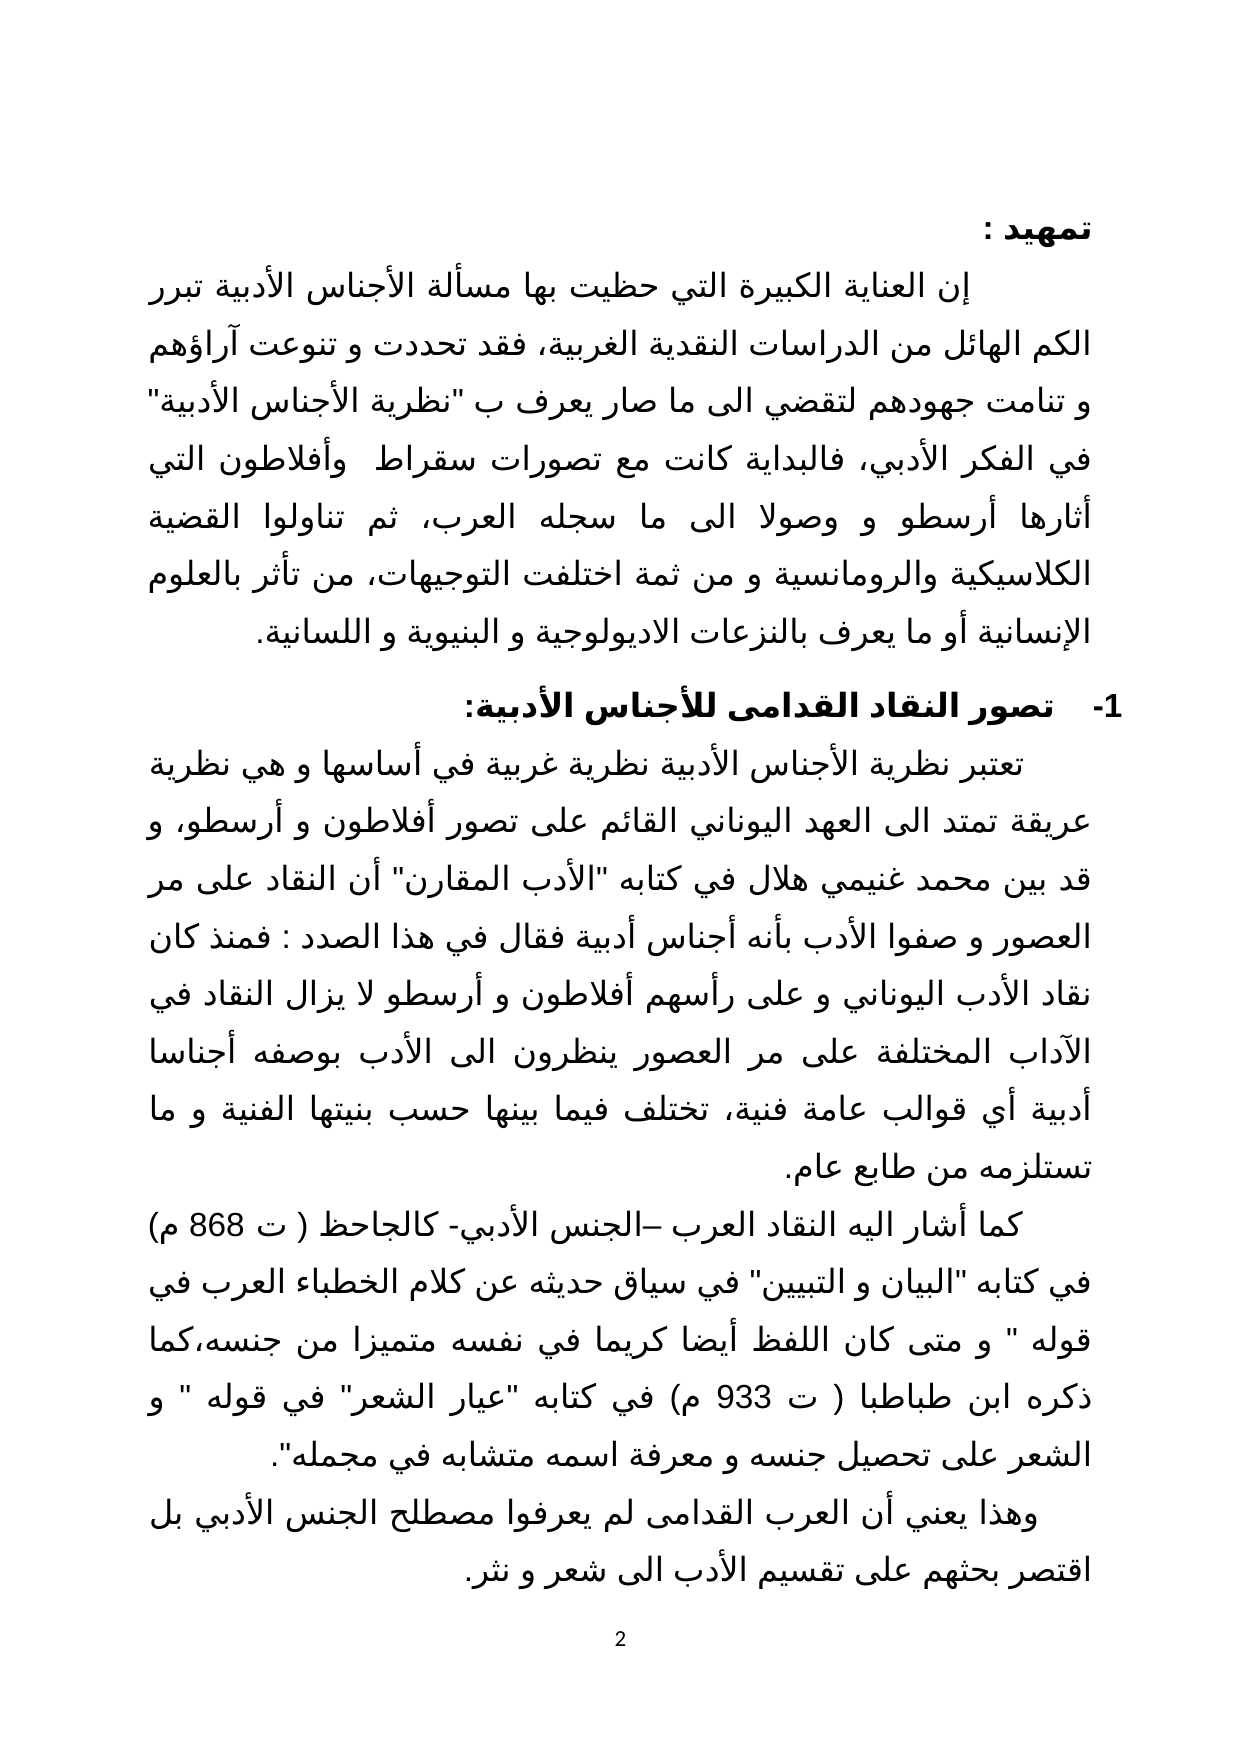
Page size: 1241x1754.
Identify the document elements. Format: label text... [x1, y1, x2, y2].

text تمهيد : [148, 208, 1093, 247]
list وهذا يعني أن العرب القدامى لم يعرفوا مصطلح الجنس الأدبي بل اقتصر بحثهم على تقسيم الأدب الى شعر و نثر. [148, 1493, 1093, 1589]
list كما أشار اليه النقاد العرب –الجنس الأدبي- كالجاحظ ( ت 868 م) في كتابه "البيان و التبيين" في سياق حديثه عن كلام الخطباء العرب في قوله " و متى كان اللفظ أيضا كريما في نفسه متميزا من جنسه،كما ذكره ابن طباطبا ( ت 933 م) في كتابه "عيار الشعر" في قوله " و الشعر على تحصيل جنسه و معرفة اسمه متشابه في مجمله". [148, 1205, 1093, 1473]
list تصور النقاد القدامى للأجناس الأدبية: [148, 686, 1093, 725]
text إن العناية الكبيرة التي حظيت بها مسألة الأجناس الأدبية تبرر الكم الهائل من الدراسات النقدية الغربية، فقد تحددت و تنوعت آراؤهم و تنامت جهودهم لتقضي الى ما صار يعرف ب "نظرية الأجناس الأدبية" في الفكر الأدبي، فالبداية كانت مع تصورات سقراط وأفلاطون التي أثارها أرسطو و وصولا الى ما سجله العرب، ثم تناولوا القضية الكلاسيكية والرومانسية و من ثمة اختلفت التوجيهات، من تأثر بالعلوم الإنسانية أو ما يعرف بالنزعات الاديولوجية و البنيوية و اللسانية. [148, 266, 1093, 650]
list تعتبر نظرية الأجناس الأدبية نظرية غربية في أساسها و هي نظرية عريقة تمتد الى العهد اليوناني القائم على تصور أفلاطون و أرسطو، و قد بين محمد غنيمي هلال في كتابه "الأدب المقارن" أن النقاد على مر العصور و صفوا الأدب بأنه أجناس أدبية فقال في هذا الصدد : فمنذ كان نقاد الأدب اليوناني و على رأسهم أفلاطون و أرسطو لا يزال النقاد في الآداب المختلفة على مر العصور ينظرون الى الأدب بوصفه أجناسا أدبية أي قوالب عامة فنية، تختلف فيما بينها حسب بنيتها الفنية و ما تستلزمه من طابع عام. [148, 744, 1093, 1186]
